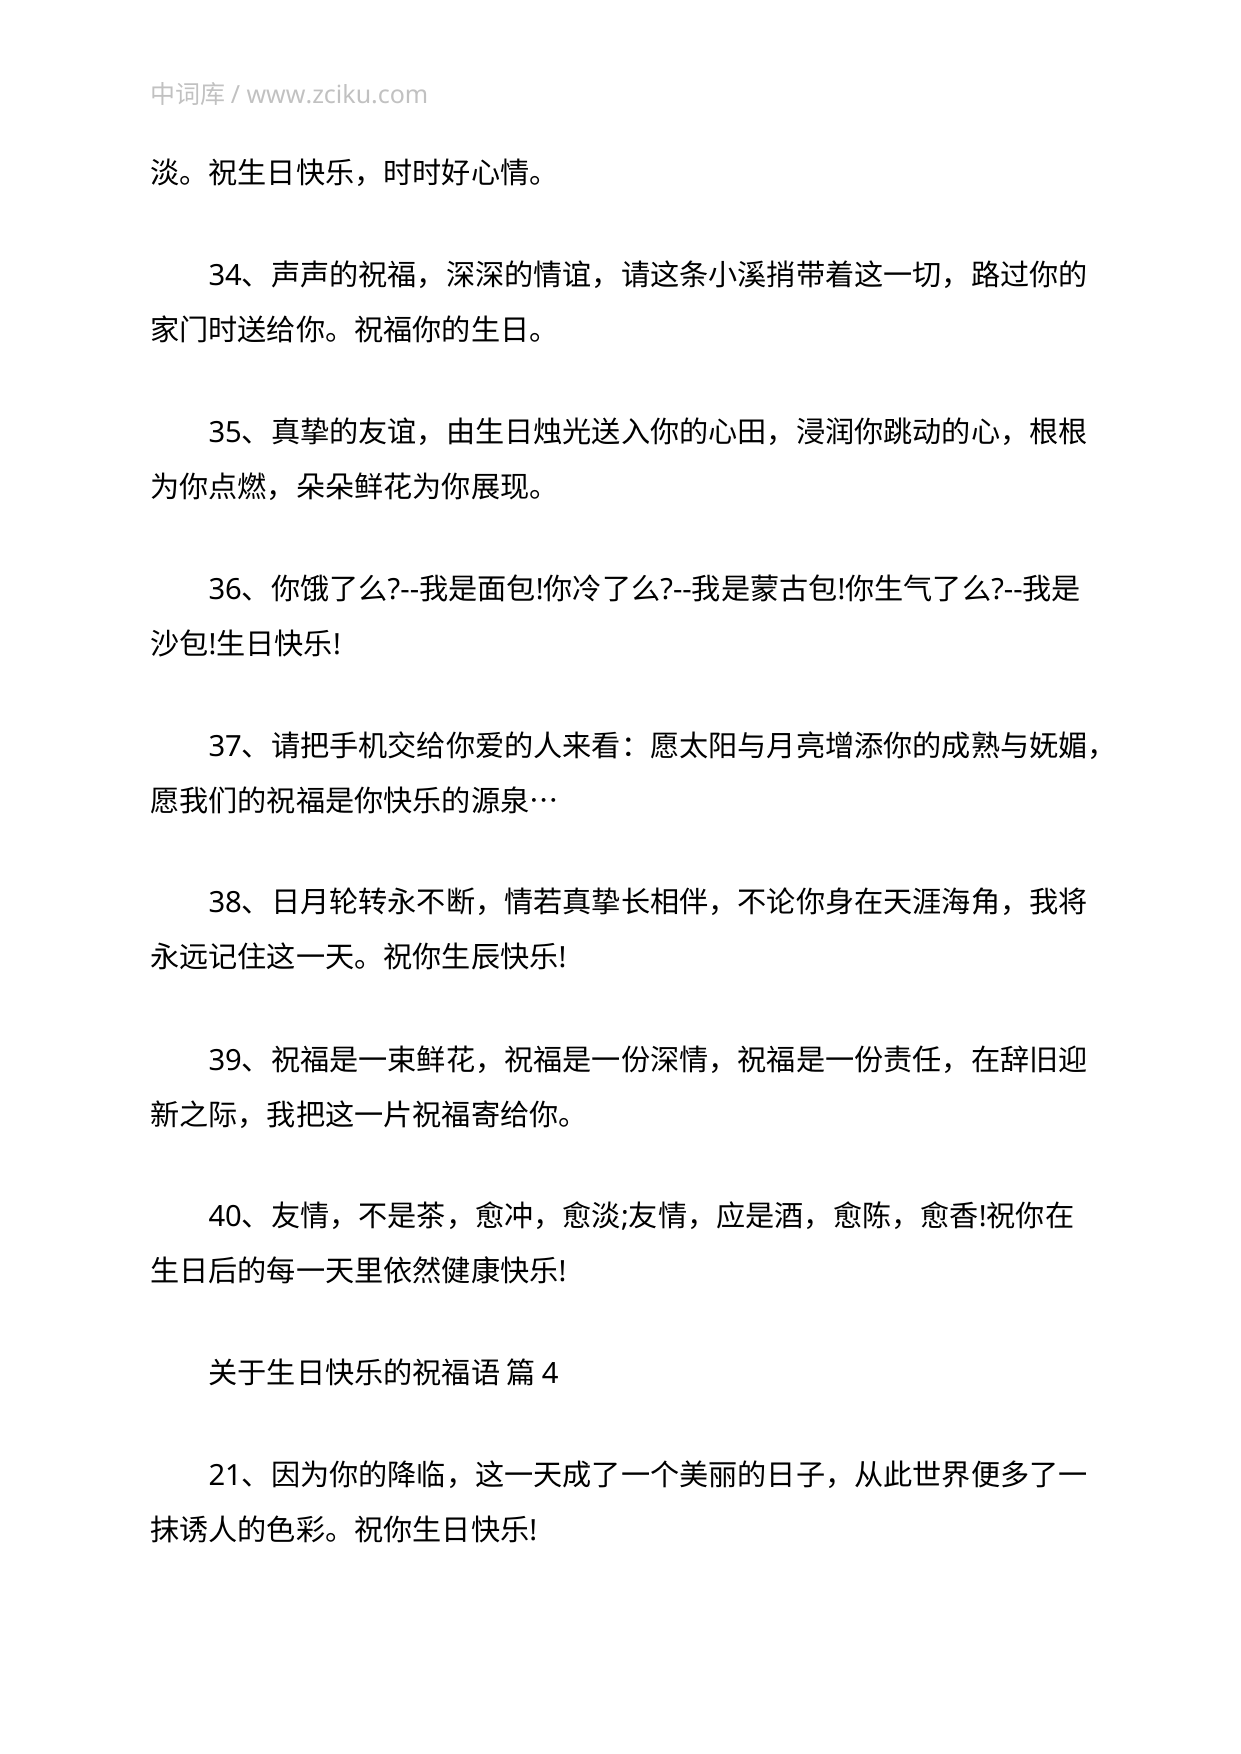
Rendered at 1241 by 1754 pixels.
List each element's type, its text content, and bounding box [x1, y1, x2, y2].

text 40、友情，不是茶，愈冲，愈淡;友情，应是酒，愈陈，愈香!祝你在生日后的每一天里依然健康快乐! [150, 1193, 1090, 1290]
text 关于生日快乐的祝福语 篇4 [150, 1350, 1090, 1392]
text 34、声声的祝福，深深的情谊，请这条小溪捎带着这一切，路过你的家门时送给你。祝福你的生日。 [150, 252, 1090, 349]
text 36、你饿了么?--我是面包!你冷了么?--我是蒙古包!你生气了么?--我是沙包!生日快乐! [150, 565, 1090, 663]
text 35、真挚的友谊，由生日烛光送入你的心田，浸润你跳动的心，根根为你点燃，朵朵鲜花为你展现。 [150, 408, 1090, 506]
text 39、祝福是一束鲜花，祝福是一份深情，祝福是一份责任，在辞旧迎新之际，我把这一片祝福寄给你。 [150, 1036, 1090, 1133]
text 21、因为你的降临，这一天成了一个美丽的日子，从此世界便多了一抹诱人的色彩。祝你生日快乐! [150, 1452, 1090, 1549]
text 38、日月轮转永不断，情若真挚长相伴，不论你身在天涯海角，我将永远记住这一天。祝你生辰快乐! [150, 879, 1090, 976]
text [150, 150, 1090, 192]
text 37、请把手机交给你爱的人来看：愿太阳与月亮增添你的成熟与妩媚，愿我们的祝福是你快乐的源泉… [150, 722, 1090, 819]
